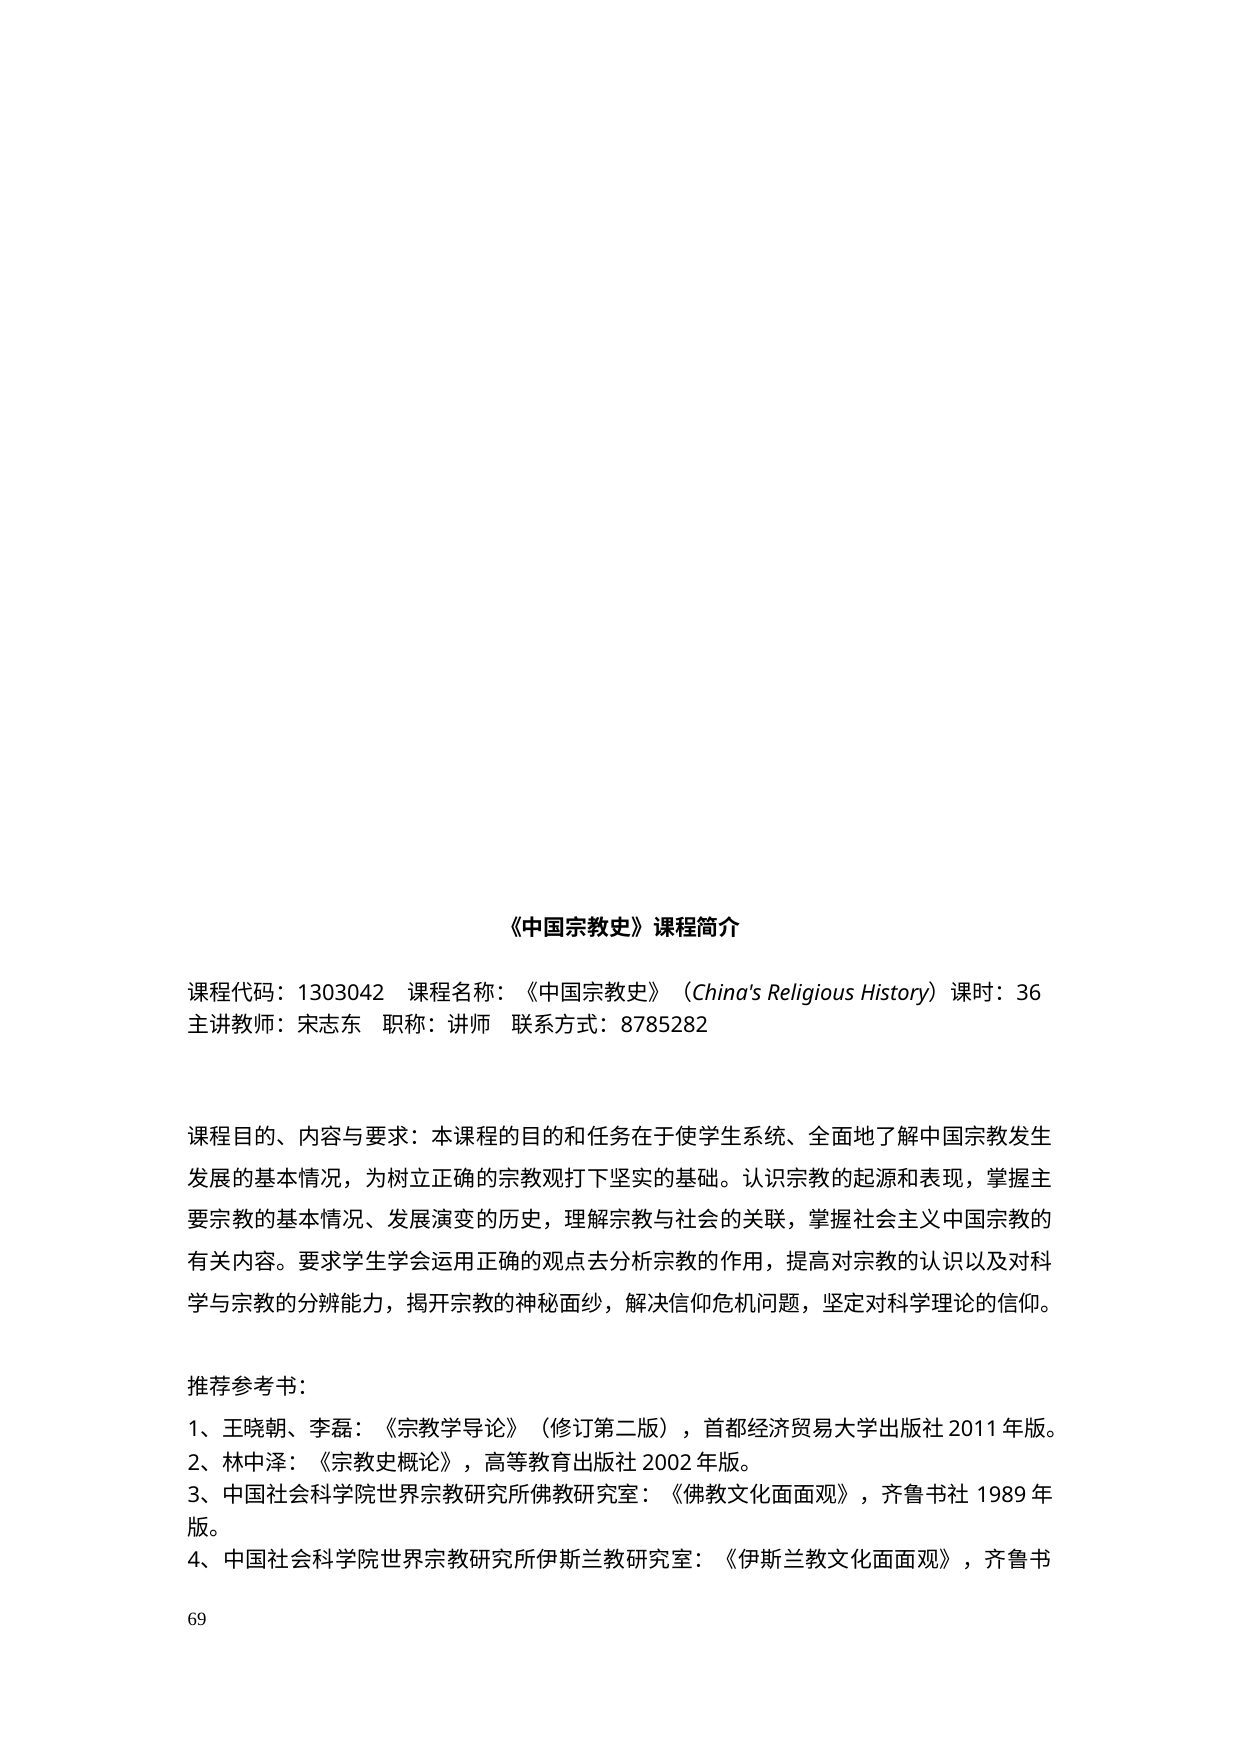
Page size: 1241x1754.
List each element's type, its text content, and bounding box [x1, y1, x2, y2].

text 3、中国社会科学院世界宗教研究所佛教研究室：《佛教文化面面观》，齐鲁书社1989年版。 [187, 1477, 1053, 1542]
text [187, 1542, 1053, 1574]
text 课程目的、内容与要求：本课程的目的和任务在于使学生系统、全面地了解中国宗教发生、发展的基本情况，为树立正确的宗教观打下坚实的基础。认识宗教的起源和表现，掌握主要宗教的基本情况、发展演变的历史，理解宗教与社会的关联，掌握社会主义中国宗教的有关内容。要求学生学会运用正确的观点去分析宗教的作用，提高对宗教的认识以及对科学与宗教的分辨能力，揭开宗教的神秘面纱，解决信仰危机问题，坚定对科学理论的信仰。 [187, 1111, 1053, 1319]
text 课程代码：1303042 课程名称：《中国宗教史》（China's Religious History）课时：36 主讲教师：宋志东 职称：讲师 联系方式：8785282 [187, 974, 1053, 1039]
text 推荐参考书： [187, 1361, 1053, 1403]
text 《中国宗教史》课程简介 [187, 909, 1053, 942]
text 2、林中泽：《宗教史概论》，高等教育出版社2002年版。 [187, 1444, 1053, 1477]
text 1、王晓朝、李磊：《宗教学导论》（修订第二版），首都经济贸易大学出版社2011年版。 [187, 1403, 1053, 1444]
